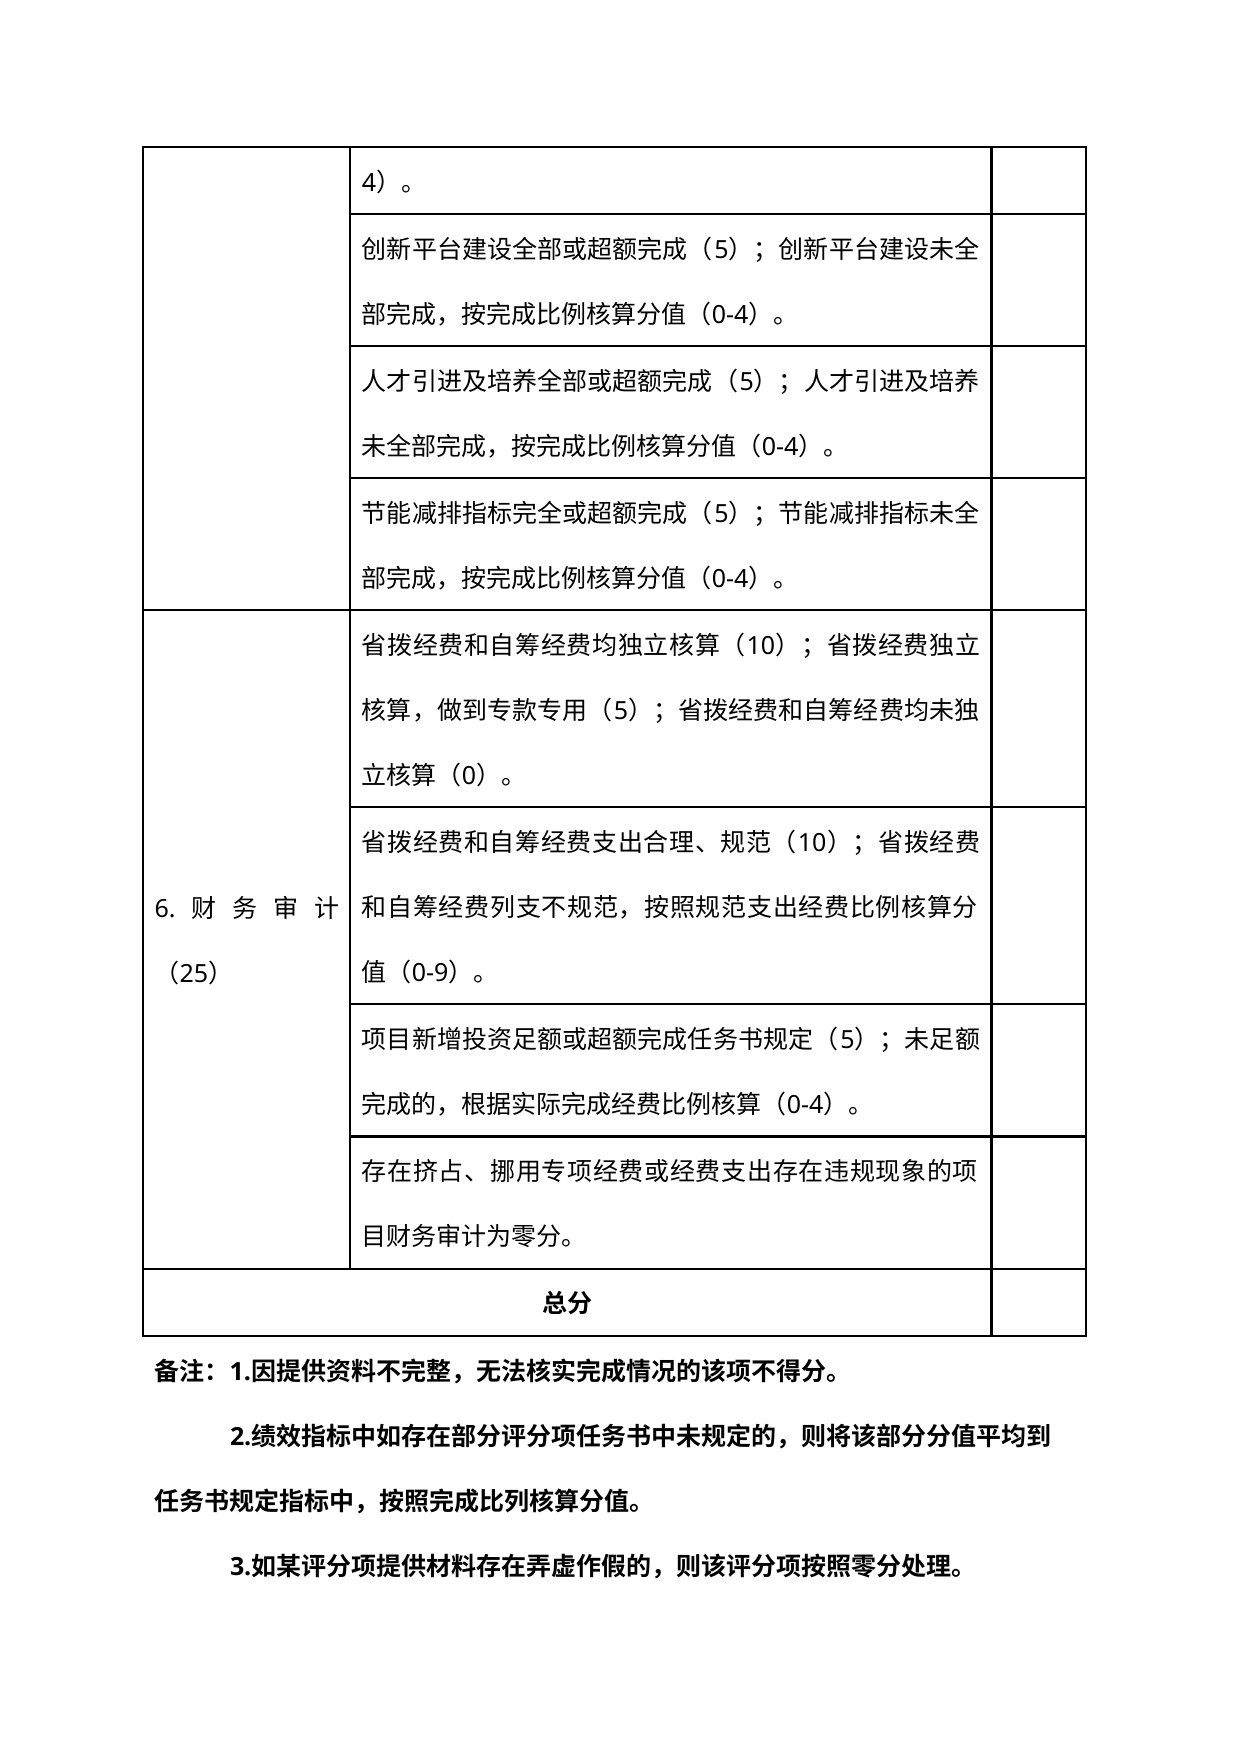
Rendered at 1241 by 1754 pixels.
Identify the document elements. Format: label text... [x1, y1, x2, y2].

table_cell [993, 1138, 1085, 1267]
table_cell [993, 808, 1085, 1003]
table_cell 存在挤占、挪用专项经费或经费支出存在违规现象的项目财务审计为零分。 [351, 1138, 990, 1267]
table_cell [993, 1005, 1085, 1135]
table_cell 6.财务审计（25） [144, 611, 349, 1267]
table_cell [351, 148, 990, 213]
table_cell 节能减排指标完全或超额完成（5）；节能减排指标未全部完成，按完成比例核算分值（0-4）。 [351, 479, 990, 609]
table_cell [993, 148, 1085, 213]
table_cell 总分 [144, 1270, 990, 1334]
table_cell 创新平台建设全部或超额完成（5）；创新平台建设未全部完成，按完成比例核算分值（0-4）。 [351, 215, 990, 345]
table_cell 项目新增投资足额或超额完成任务书规定（5）；未足额完成的，根据实际完成经费比例核算（0-4）。 [351, 1005, 990, 1135]
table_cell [143, 1337, 1086, 1597]
table_cell 省拨经费和自筹经费支出合理、规范（10）；省拨经费和自筹经费列支不规范，按照规范支出经费比例核算分值（0-9）。 [351, 808, 990, 1003]
table_cell [993, 611, 1085, 806]
table_cell 人才引进及培养全部或超额完成（5）；人才引进及培养未全部完成，按完成比例核算分值（0-4）。 [351, 347, 990, 477]
table_cell [993, 347, 1085, 477]
table_cell [993, 1270, 1085, 1334]
table_cell [993, 215, 1085, 345]
table_cell [993, 479, 1085, 609]
table_cell 省拨经费和自筹经费均独立核算（10）；省拨经费独立核算，做到专款专用（5）；省拨经费和自筹经费均未独立核算（0）。 [351, 611, 990, 806]
